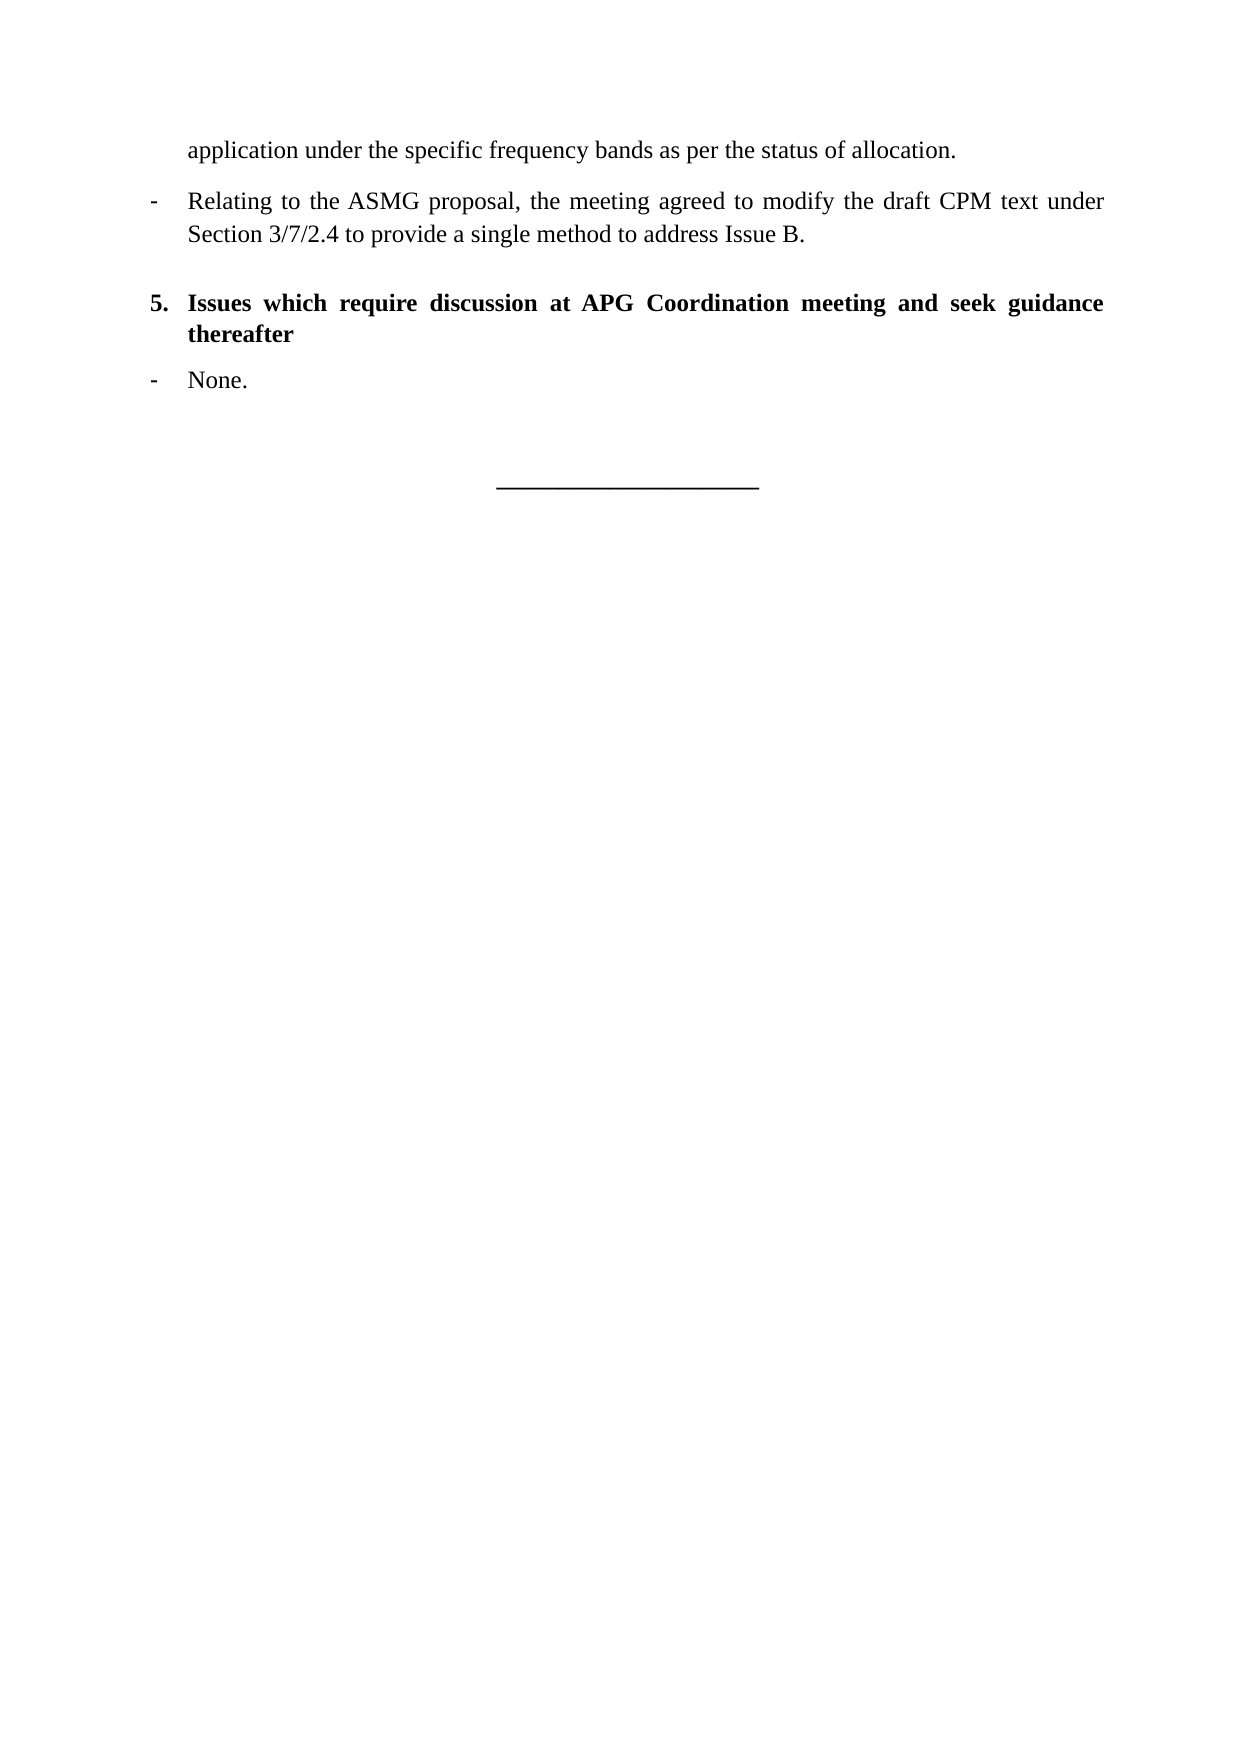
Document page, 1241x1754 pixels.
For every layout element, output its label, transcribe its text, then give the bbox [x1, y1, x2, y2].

list Issues which require discussion at APG Coordination meeting and seek guidance thereafter [150, 288, 1105, 347]
list None. [150, 362, 1105, 396]
text _____________________ [150, 463, 1105, 492]
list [150, 135, 1105, 164]
list Relating to the ASMG proposal, the meeting agreed to modify the draft CPM text under Section 3/7/2.4 to provide a single method to address Issue B. [150, 183, 1105, 248]
